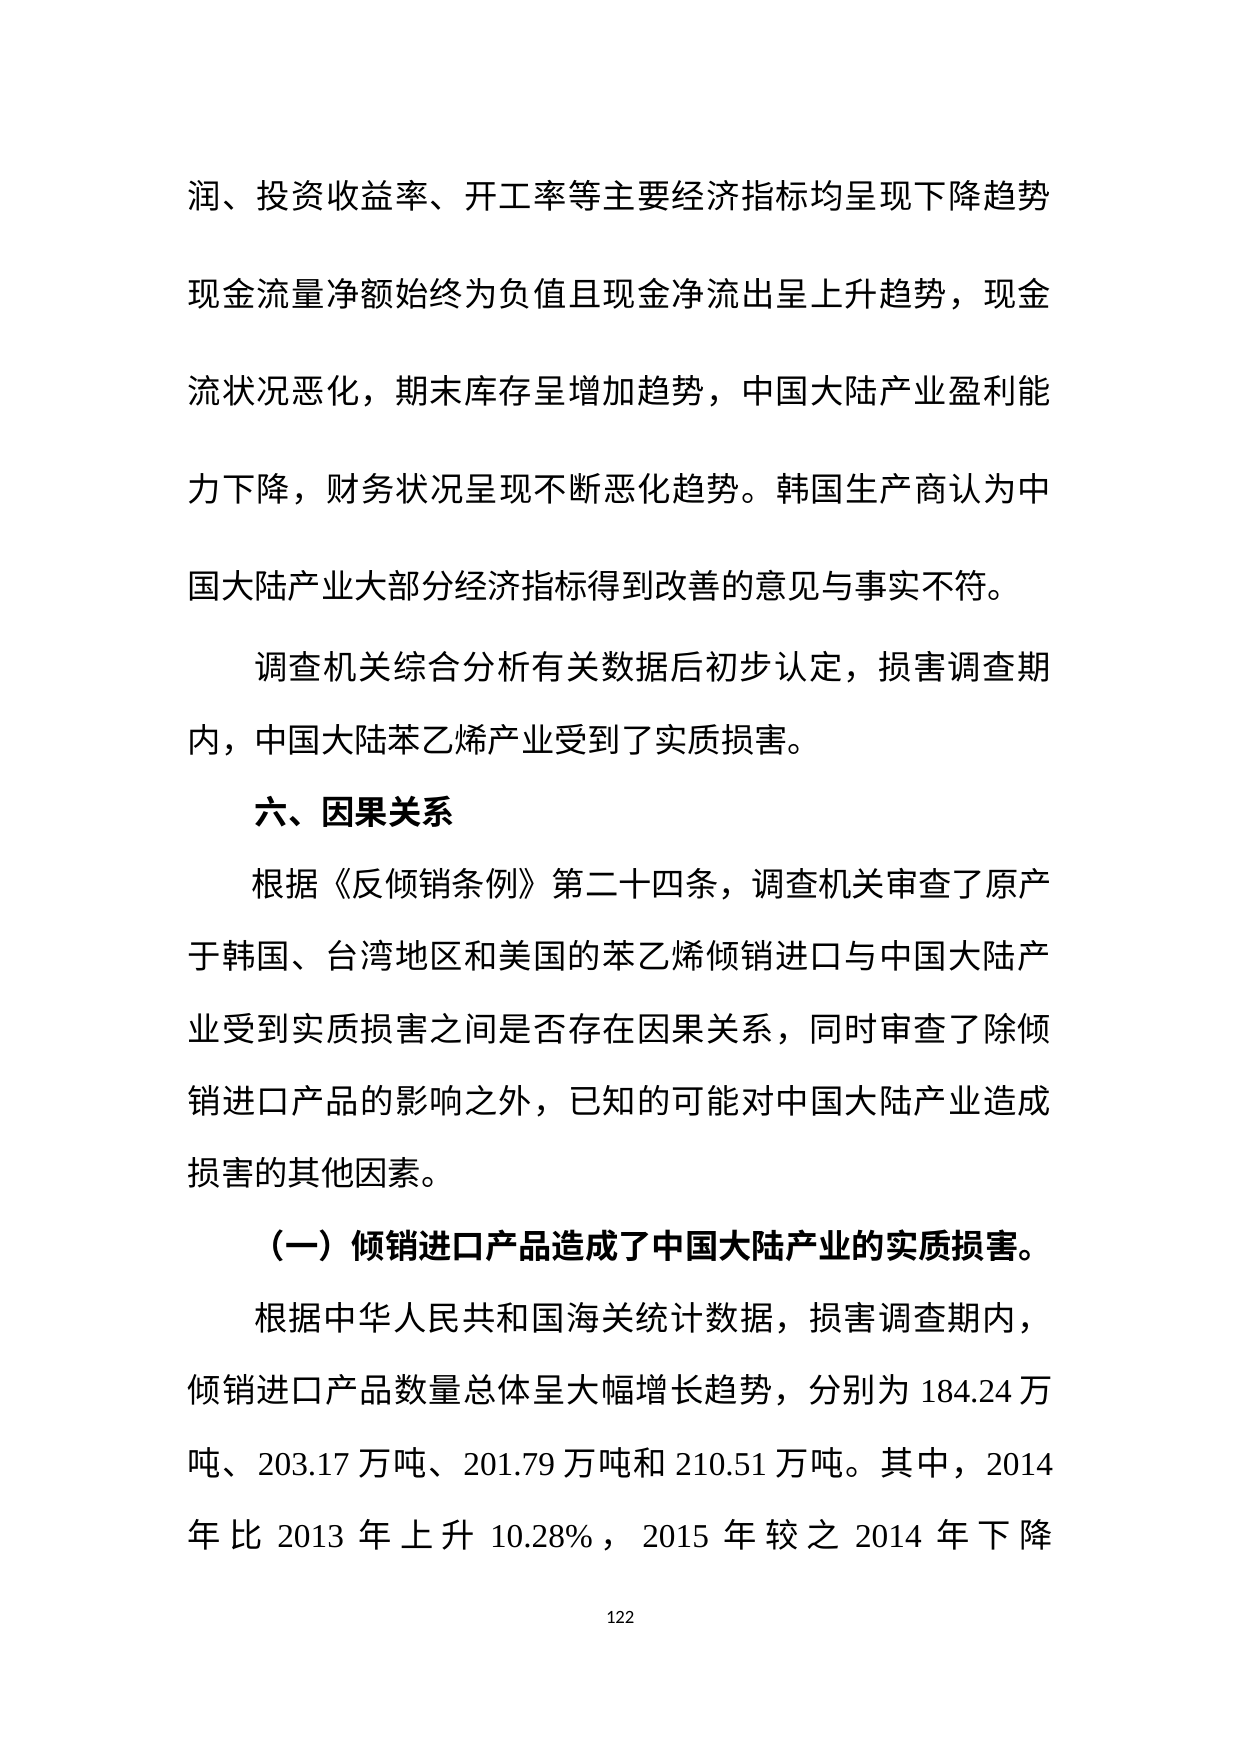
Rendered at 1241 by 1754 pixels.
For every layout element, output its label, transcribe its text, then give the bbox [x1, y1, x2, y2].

text （一）倾销进口产品造成了中国大陆产业的实质损害。 [187, 1219, 1053, 1268]
text 调查机关综合分析有关数据后初步认定，损害调查期内，中国大陆苯乙烯产业受到了实质损害。 [187, 641, 1053, 762]
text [187, 1292, 1053, 1557]
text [187, 162, 1053, 617]
text 六、因果关系 [187, 786, 1053, 834]
text 根据《反倾销条例》第二十四条，调查机关审查了原产于韩国、台湾地区和美国的苯乙烯倾销进口与中国大陆产业受到实质损害之间是否存在因果关系，同时审查了除倾销进口产品的影响之外，已知的可能对中国大陆产业造成损害的其他因素。 [187, 858, 1053, 1195]
